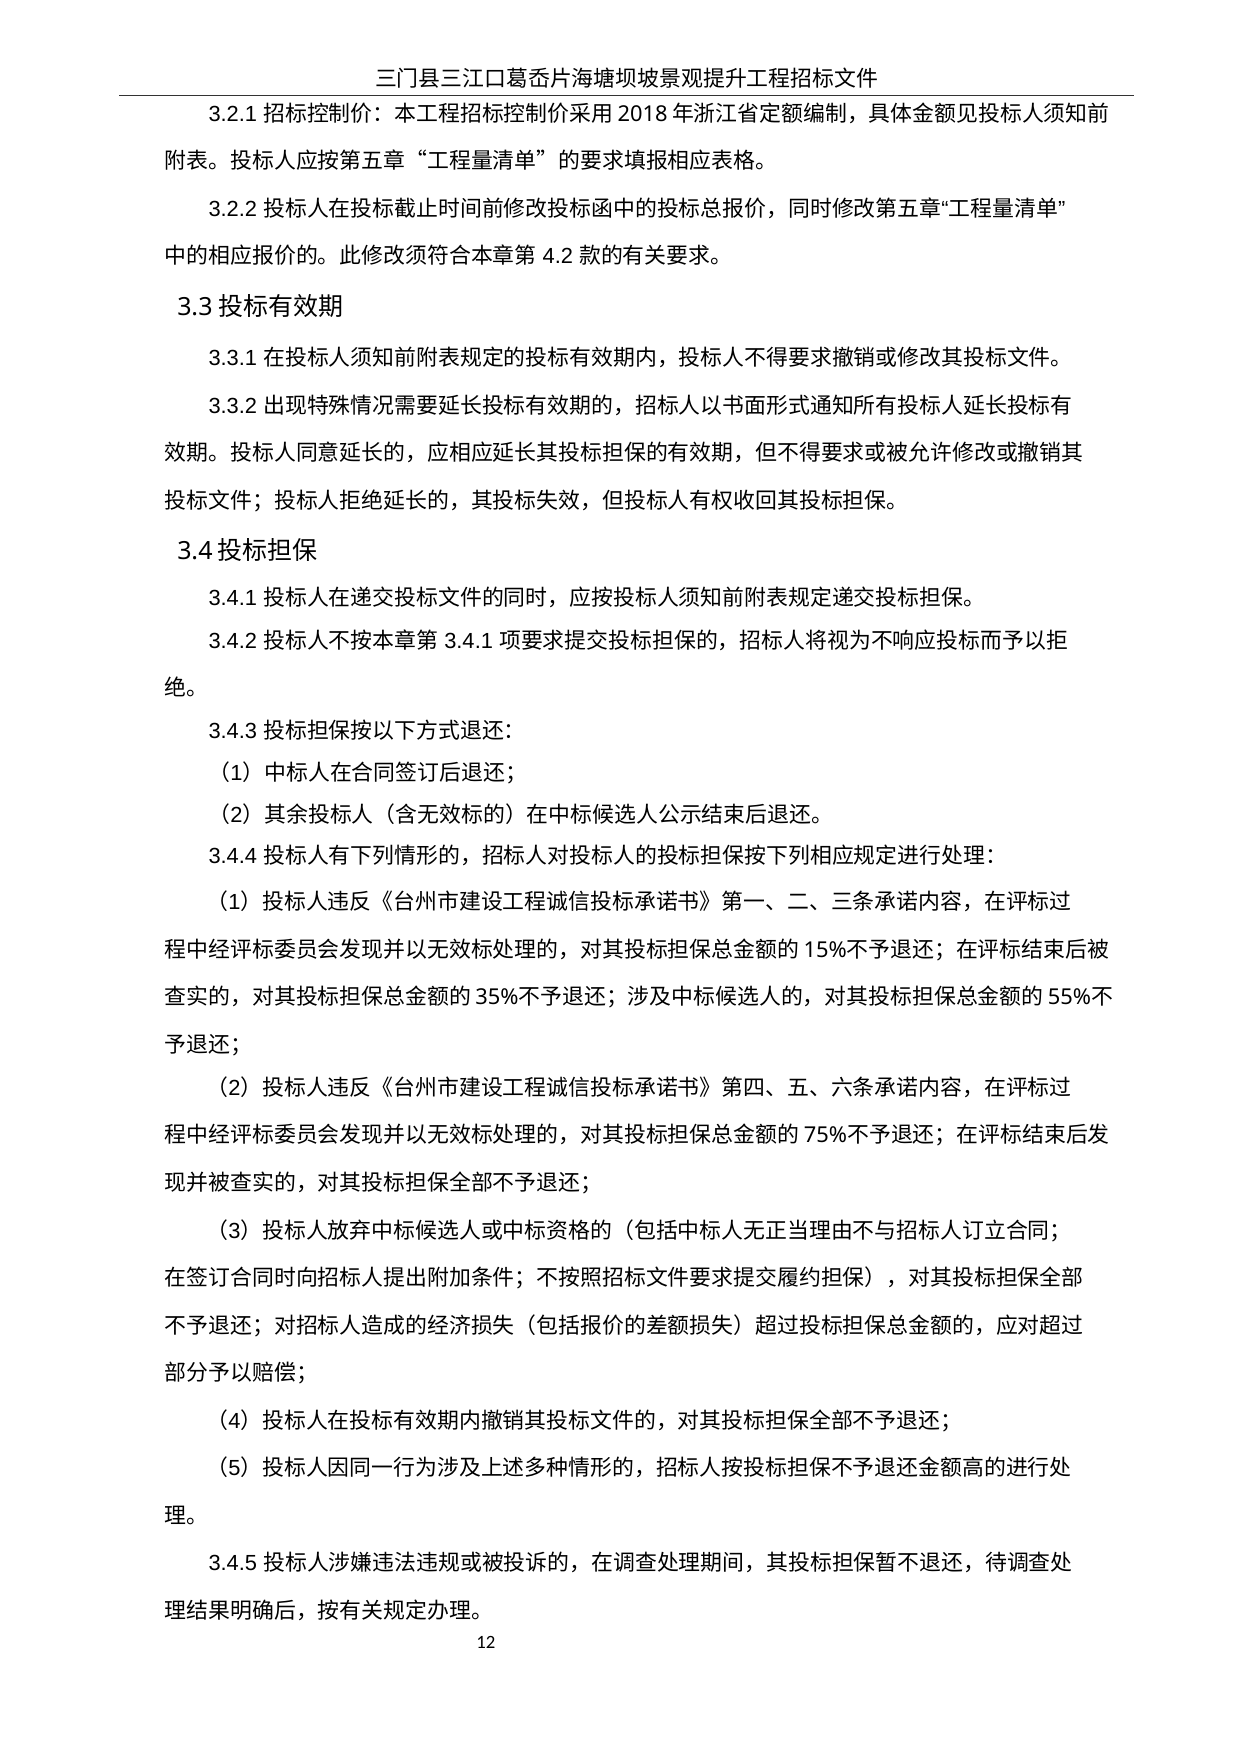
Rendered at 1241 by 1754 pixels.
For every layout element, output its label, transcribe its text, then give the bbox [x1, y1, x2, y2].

text 程中经评标委员会发现并以无效标处理的，对其投标担保总金额的15%不予退还；在评标结束后被查实的，对其投标担保总金额的35%不予退还；涉及中标候选人的，对其投标担保总金额的55%不予退还； [164, 932, 1126, 1059]
text 3.2.1 招标控制价：本工程招标控制价采用2018年浙江省定额编制，具体金额见投标人须知前附表。投标人应按第五章“工程量清单”的要求填报相应表格。 [164, 96, 1126, 175]
text 3.3 投标有效期 [127, 286, 1126, 322]
text （2）投标人违反《台州市建设工程诚信投标承诺书》第四、五、六条承诺内容，在评标过 [206, 1074, 1126, 1101]
text 在签订合同时向招标人提出附加条件；不按照招标文件要求提交履约担保），对其投标担保全部 [164, 1260, 1126, 1292]
text 3.4.3 投标担保按以下方式退还： [208, 718, 1126, 744]
text 效期。投标人同意延长的，应相应延长其投标担保的有效期，但不得要求或被允许修改或撤销其 [164, 435, 1126, 467]
text （3）投标人放弃中标候选人或中标资格的（包括中标人无正当理由不与招标人订立合同； [206, 1213, 1126, 1244]
text 3.2.2 投标人在投标截止时间前修改投标函中的投标总报价，同时修改第五章“工程量清单” [208, 191, 1126, 223]
text 绝。 [164, 670, 1126, 702]
text 中的相应报价的。此修改须符合本章第 4.2 款的有关要求。 [164, 238, 1126, 270]
text 3.3.1 在投标人须知前附表规定的投标有效期内，投标人不得要求撤销或修改其投标文件。 [208, 340, 1126, 372]
text 3.4.4 投标人有下列情形的，招标人对投标人的投标担保按下列相应规定进行处理： [208, 843, 1126, 869]
text （2）其余投标人（含无效标的）在中标候选人公示结束后退还。 [208, 801, 1126, 827]
text （5）投标人因同一行为涉及上述多种情形的，招标人按投标担保不予退还金额高的进行处 [206, 1450, 1126, 1482]
text 3.4.1 投标人在递交投标文件的同时，应按投标人须知前附表规定递交投标担保。 [208, 585, 1126, 610]
text 投标文件；投标人拒绝延长的，其投标失效，但投标人有权收回其投标担保。 [164, 483, 1126, 514]
text （4）投标人在投标有效期内撤销其投标文件的，对其投标担保全部不予退还； [206, 1403, 1126, 1434]
text 3.4.2 投标人不按本章第 3.4.1 项要求提交投标担保的，招标人将视为不响应投标而予以拒 [208, 623, 1126, 654]
text 理结果明确后，按有关规定办理。 [164, 1593, 1126, 1624]
text 理。 [164, 1498, 1126, 1529]
text 不予退还；对招标人造成的经济损失（包括报价的差额损失）超过投标担保总金额的，应对超过 [164, 1308, 1126, 1339]
text 程中经评标委员会发现并以无效标处理的，对其投标担保总金额的 75%不予退还；在评标结束后发现并被查实的，对其投标担保全部不予退还； [164, 1117, 1126, 1197]
text （1）中标人在合同签订后退还； [208, 759, 1126, 786]
text 部分予以赔偿； [164, 1355, 1126, 1387]
text 3.4.5 投标人涉嫌违法违规或被投诉的，在调查处理期间，其投标担保暂不退还，待调查处 [208, 1545, 1126, 1577]
text 3.4投标担保 [127, 530, 1126, 567]
text 3.3.2 出现特殊情况需要延长投标有效期的，招标人以书面形式通知所有投标人延长投标有 [208, 388, 1126, 419]
text （1）投标人违反《台州市建设工程诚信投标承诺书》第一、二、三条承诺内容，在评标过 [206, 884, 1126, 916]
